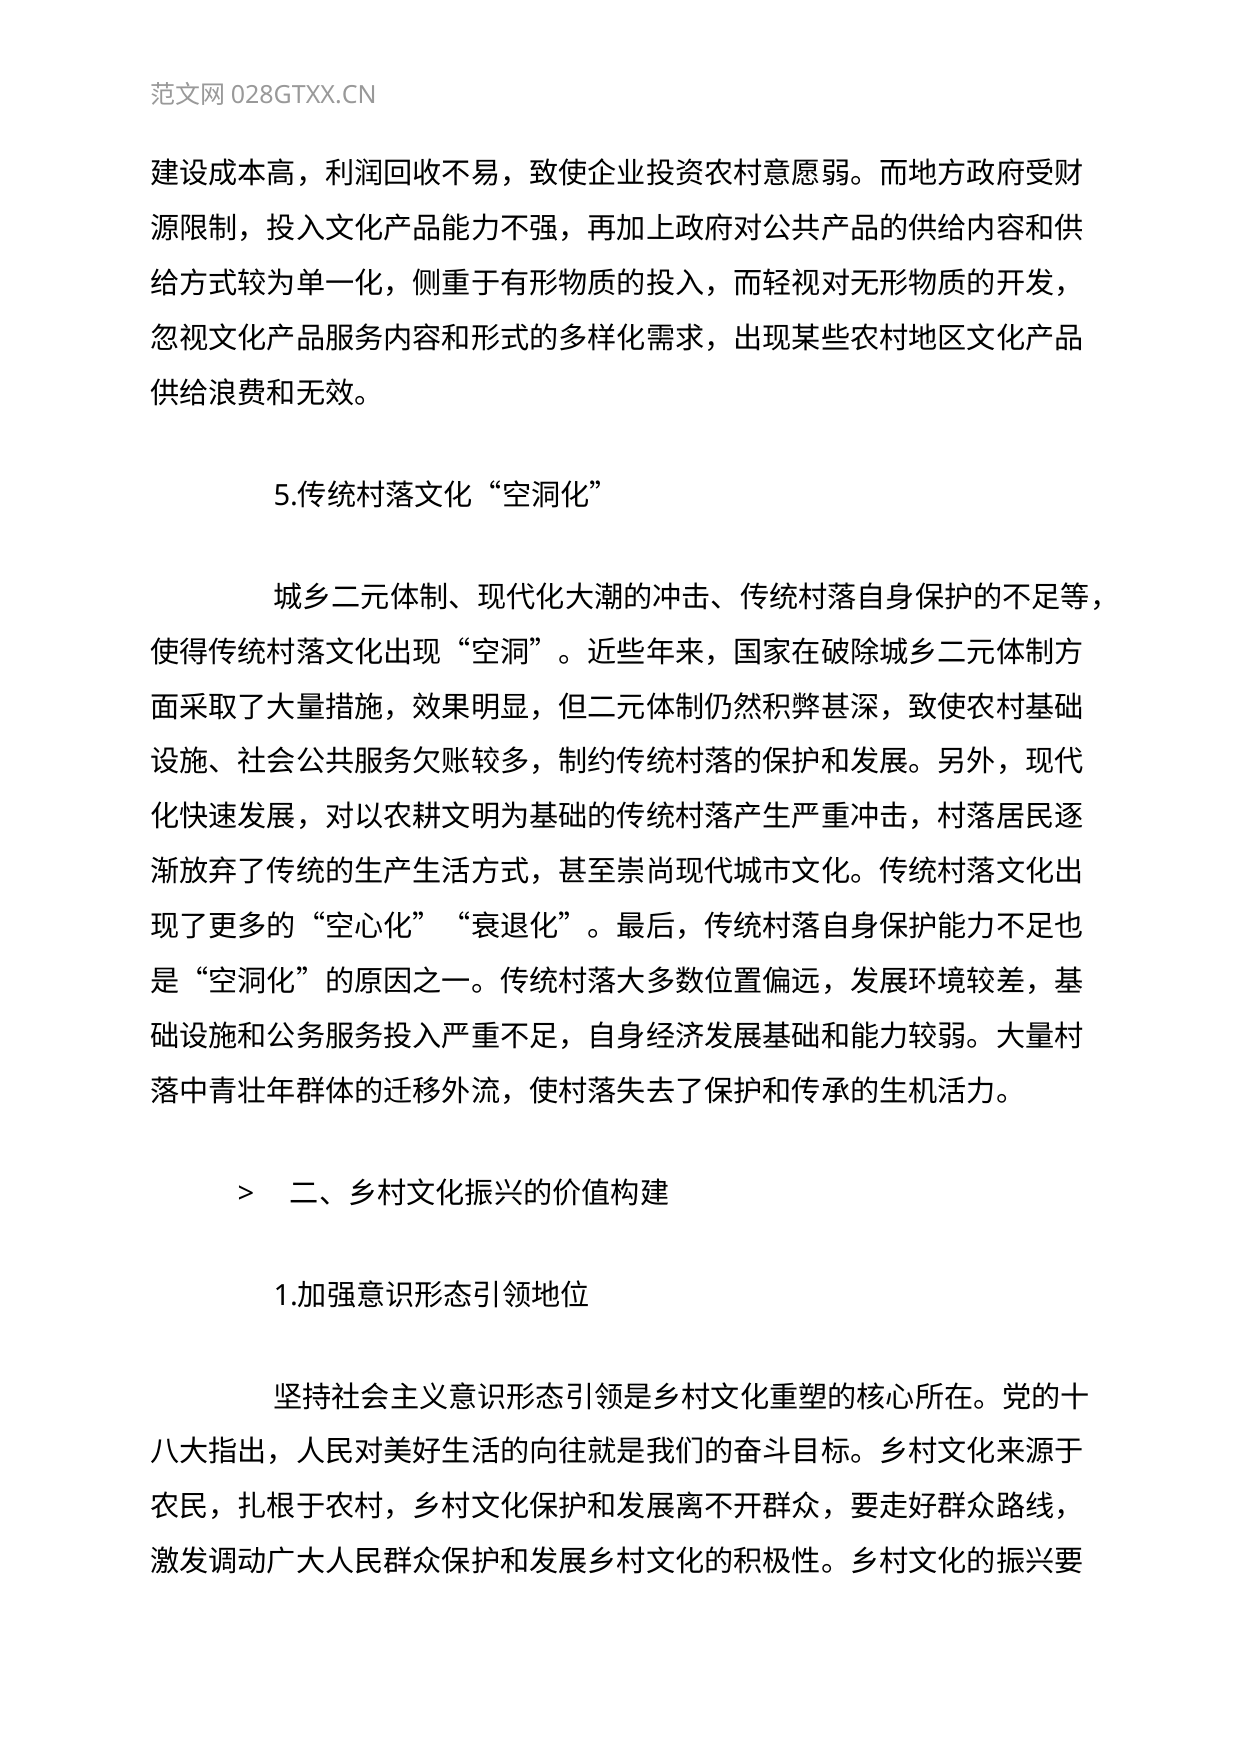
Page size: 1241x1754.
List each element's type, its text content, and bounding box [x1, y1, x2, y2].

text 1.加强意识形态引领地位 [150, 1271, 1090, 1313]
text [150, 1373, 1090, 1580]
text 城乡二元体制、现代化大潮的冲击、传统村落自身保护的不足等，使得传统村落文化出现“空洞”。近些年来，国家在破除城乡二元体制方面采取了大量措施，效果明显，但二元体制仍然积弊甚深，致使农村基础设施、社会公共服务欠账较多，制约传统村落的保护和发展。另外，现代化快速发展，对以农耕文明为基础的传统村落产生严重冲击，村落居民逐渐放弃了传统的生产生活方式，甚至崇尚现代城市文化。传统村落文化出现了更多的“空心化”“衰退化”。最后，传统村落自身保护能力不足也是“空洞化”的原因之一。传统村落大多数位置偏远，发展环境较差，基础设施和公务服务投入严重不足，自身经济发展基础和能力较弱。大量村落中青壮年群体的迁移外流，使村落失去了保护和传承的生机活力。 [150, 573, 1090, 1110]
text > 二、乡村文化振兴的价值构建 [150, 1169, 1090, 1212]
text 5.传统村落文化“空洞化” [150, 471, 1090, 514]
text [150, 150, 1090, 412]
